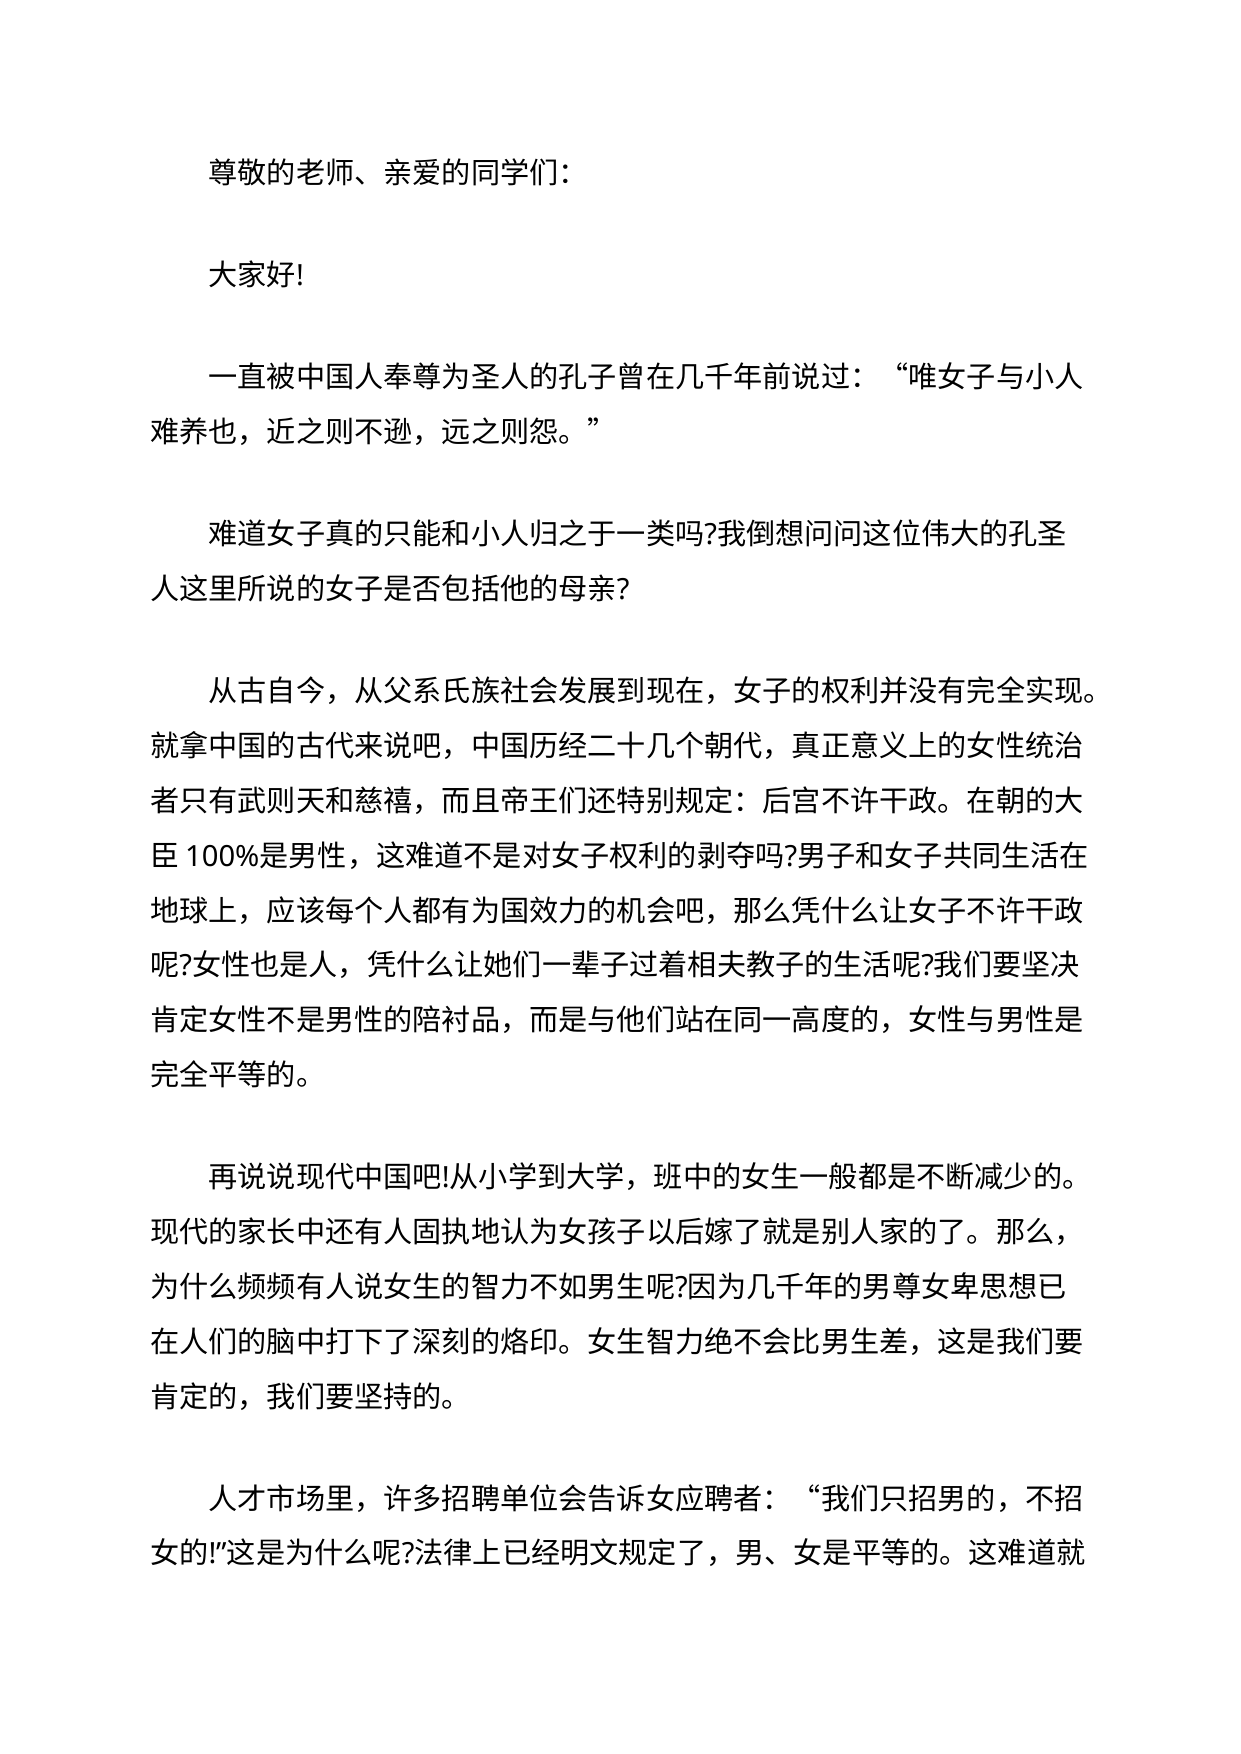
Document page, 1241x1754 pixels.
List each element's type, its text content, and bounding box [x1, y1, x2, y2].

text 再说说现代中国吧!从小学到大学，班中的女生一般都是不断减少的。现代的家长中还有人固执地认为女孩子以后嫁了就是别人家的了。那么，为什么频频有人说女生的智力不如男生呢?因为几千年的男尊女卑思想已在人们的脑中打下了深刻的烙印。女生智力绝不会比男生差，这是我们要肯定的，我们要坚持的。 [150, 1154, 1090, 1416]
text 从古自今，从父系氏族社会发展到现在，女子的权利并没有完全实现。就拿中国的古代来说吧，中国历经二十几个朝代，真正意义上的女性统治者只有武则天和慈禧，而且帝王们还特别规定：后宫不许干政。在朝的大臣100%是男性，这难道不是对女子权利的剥夺吗?男子和女子共同生活在地球上，应该每个人都有为国效力的机会吧，那么凭什么让女子不许干政呢?女性也是人，凭什么让她们一辈子过着相夫教子的生活呢?我们要坚决肯定女性不是男性的陪衬品，而是与他们站在同一高度的，女性与男性是完全平等的。 [150, 667, 1090, 1094]
text 尊敬的老师、亲爱的同学们： [150, 150, 1090, 192]
text 大家好! [150, 252, 1090, 294]
text 难道女子真的只能和小人归之于一类吗?我倒想问问这位伟大的孔圣人这里所说的女子是否包括他的母亲? [150, 510, 1090, 608]
text 一直被中国人奉尊为圣人的孔子曾在几千年前说过：“唯女子与小人难养也，近之则不逊，远之则怨。” [150, 354, 1090, 451]
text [150, 1475, 1090, 1572]
